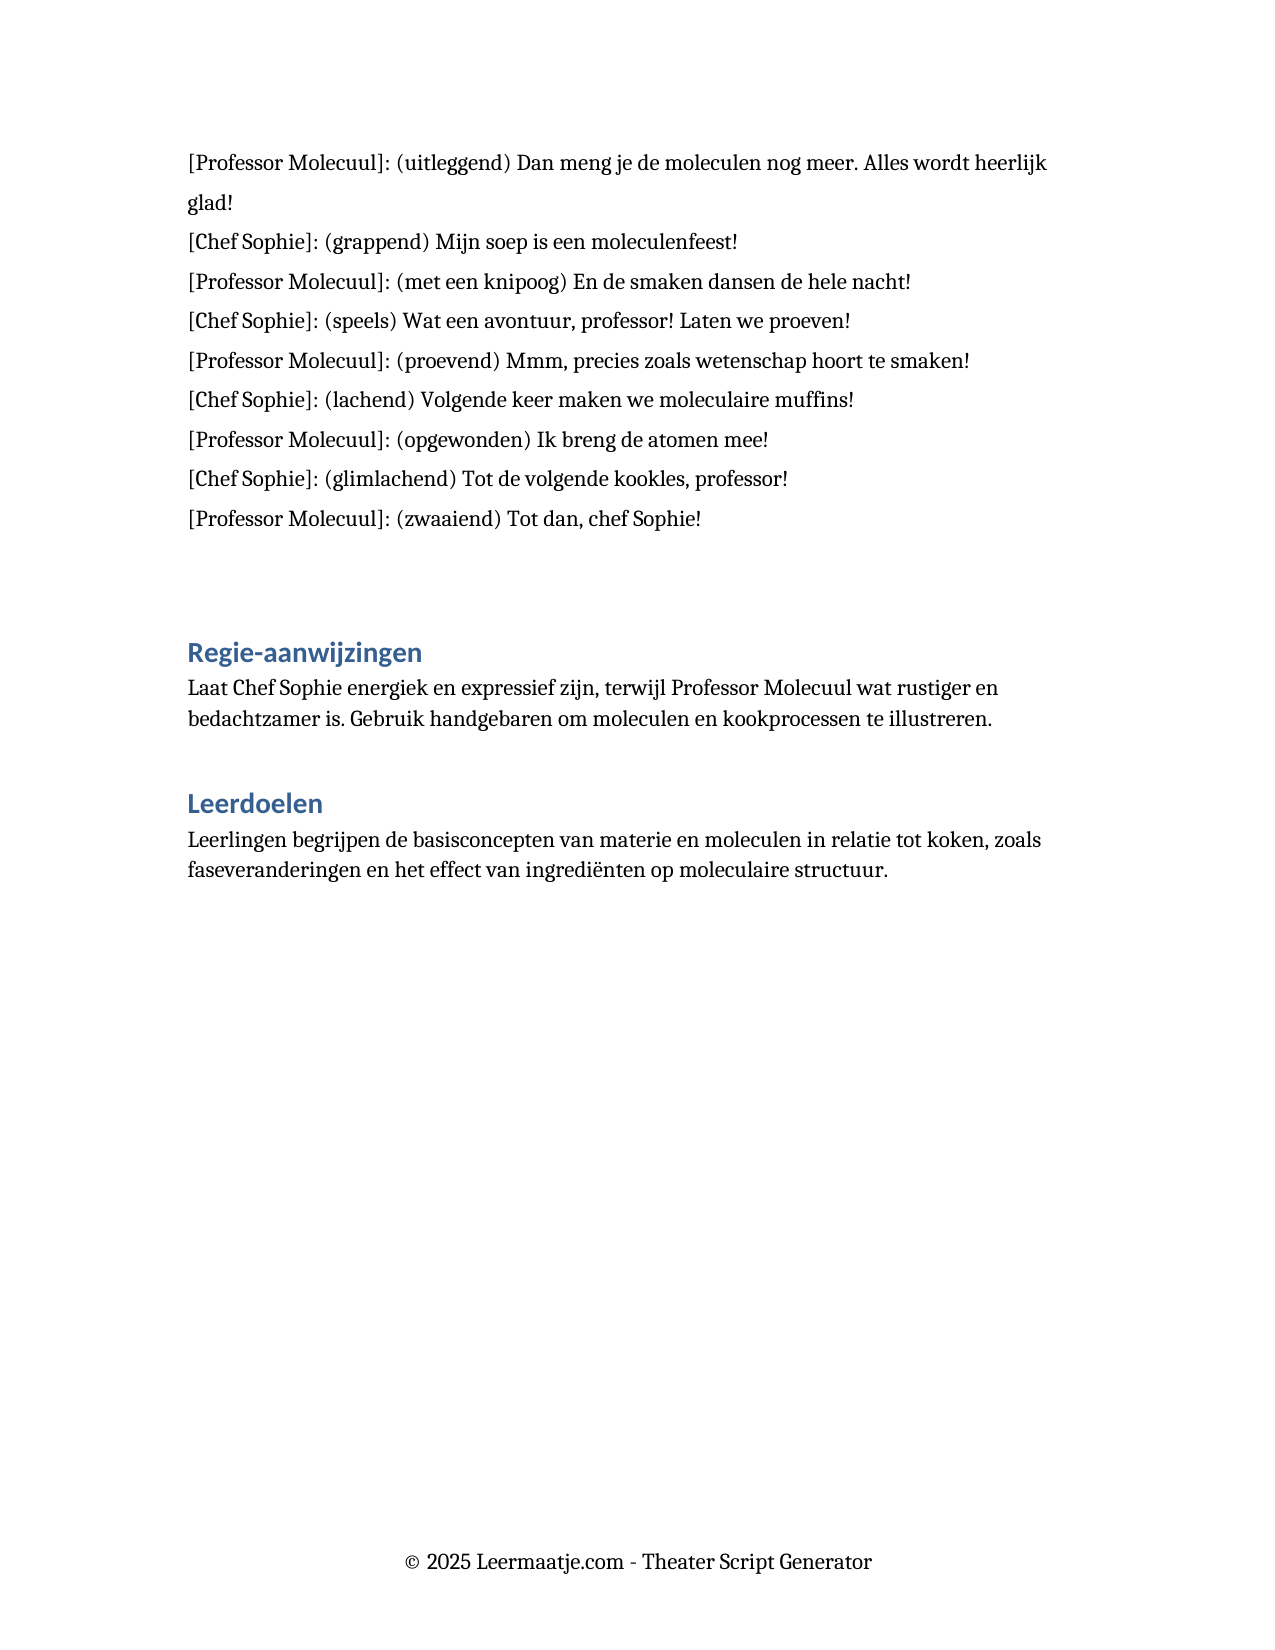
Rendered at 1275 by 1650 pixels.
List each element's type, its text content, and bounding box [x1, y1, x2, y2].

text Laat Chef Sophie energiek en expressief zijn, terwijl Professor Molecuul wat rustiger en bedachtzamer is. Gebruik handgebaren om moleculen en kookprocessen te illustreren. [187, 675, 1087, 732]
subtitle Regie-aanwijzingen [187, 634, 1087, 670]
text Leerlingen begrijpen de basisconcepten van materie en moleculen in relatie tot koken, zoals faseveranderingen en het effect van ingrediënten op moleculaire structuur. [187, 827, 1087, 883]
subtitle Leerdoelen [187, 786, 1087, 821]
